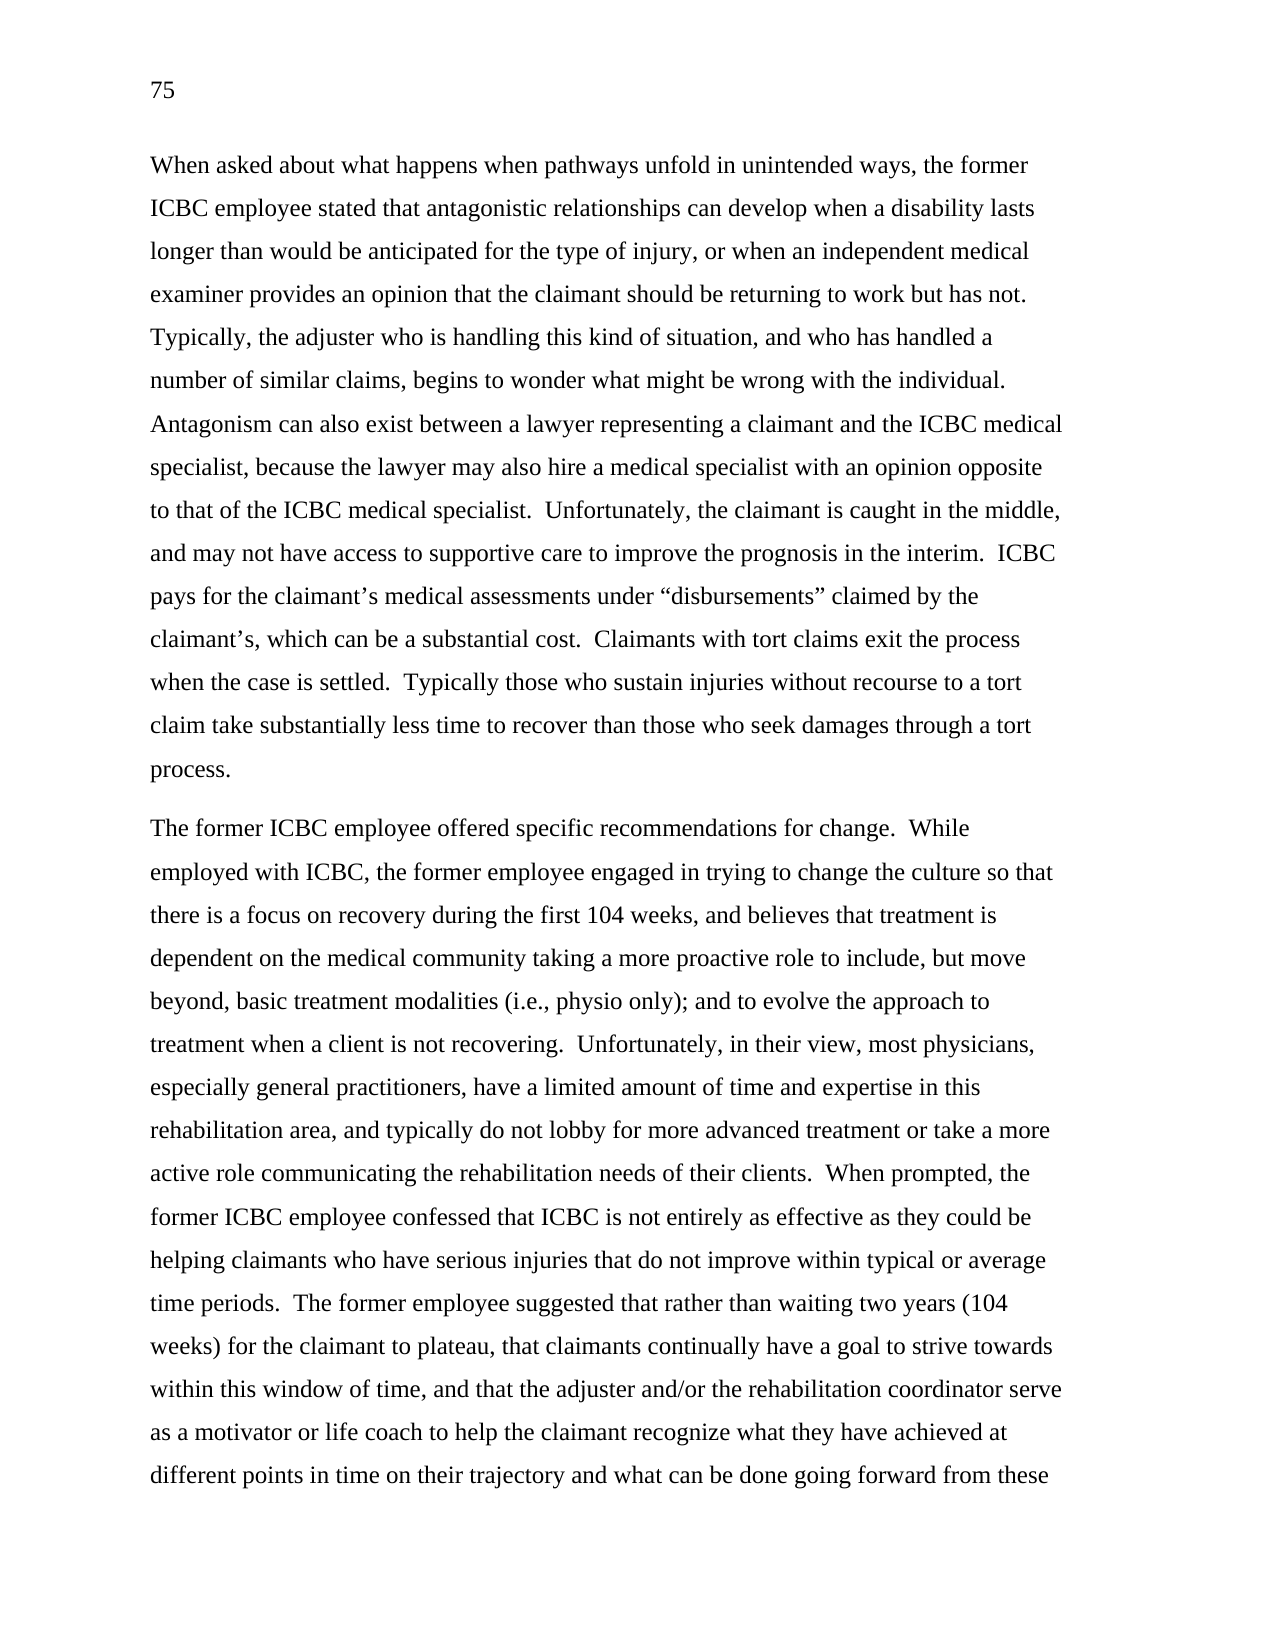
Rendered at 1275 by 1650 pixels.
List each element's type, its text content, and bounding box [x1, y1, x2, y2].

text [150, 813, 1063, 1489]
text When asked about what happens when pathways unfold in unintended ways, the former ICBC employee stated that antagonistic relationships can develop when a disability lasts longer than would be anticipated for the type of injury, or when an independent medical examiner provides an opinion that the claimant should be returning to work but has not. Typically, the adjuster who is handling this kind of situation, and who has handled a number of similar claims, begins to wonder what might be wrong with the individual. Antagonism can also exist between a lawyer representing a claimant and the ICBC medical specialist, because the lawyer may also hire a medical specialist with an opinion opposite to that of the ICBC medical specialist. Unfortunately, the claimant is caught in the middle, and may not have access to supportive care to improve the prognosis in the interim. ICBC pays for the claimant’s medical assessments under “disbursements” claimed by the claimant’s, which can be a substantial cost. Claimants with tort claims exit the process when the case is settled. Typically those who sustain injuries without recourse to a tort claim take substantially less time to recover than those who seek damages through a tort process. [150, 150, 1063, 782]
